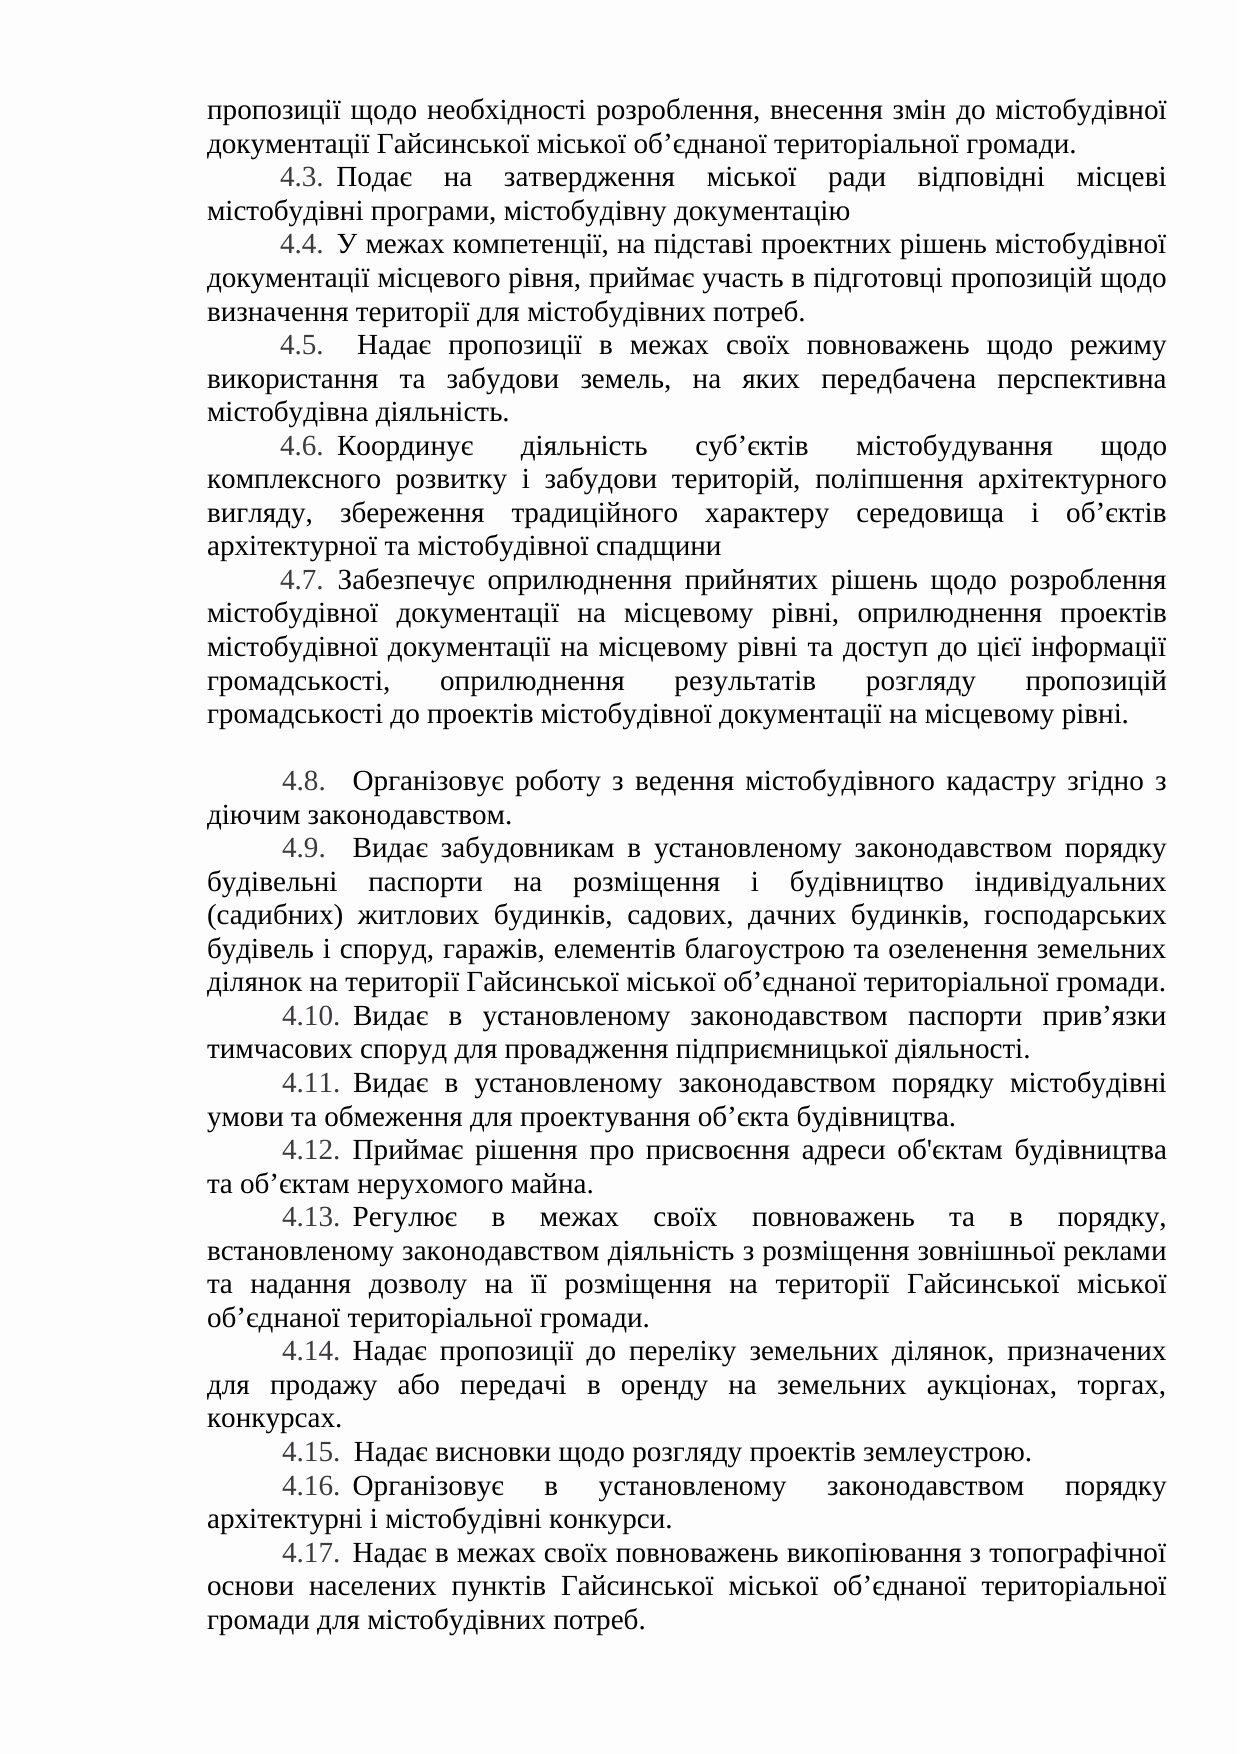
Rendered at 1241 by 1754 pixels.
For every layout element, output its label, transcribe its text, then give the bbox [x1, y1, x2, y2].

list У межах компетенції, на підставі проектних рішень містобудівної документації місцевого рівня, приймає участь в підготовці пропозицій щодо визначення території для містобудівних потреб. [207, 227, 1167, 327]
list Надає пропозиції в межах своїх повноважень щодо режиму використання та забудови земель, на яких передбачена перспективна містобудівна діяльність. [207, 327, 1167, 428]
list Надає пропозиції до переліку земельних ділянок, призначених для продажу або передачі в оренду на земельних аукціонах, торгах, конкурсах. [207, 1333, 1167, 1434]
list Організовує роботу з ведення містобудівного кадастру згідно з діючим законодавством. [207, 763, 1167, 830]
list Надає в межах своїх повноважень викопіювання з топографічної основи населених пунктів Гайсинської міської об’єднаної територіальної громади для містобудівних потреб. [207, 1535, 1167, 1635]
list Організовує в установленому законодавством порядку архітектурні і містобудівні конкурси. [207, 1468, 1167, 1535]
list Регулює в межах своїх повноважень та в порядку, встановленому законодавством діяльність з розміщення зовнішньої реклами та надання дозволу на її розміщення на території Гайсинської міської об’єднаної територіальної громади. [207, 1199, 1167, 1333]
list Видає забудовникам в установленому законодавством порядку будівельні паспорти на розміщення і будівництво індивідуальних (садибних) житлових будинків, садових, дачних будинків, господарських будівель і споруд, гаражів, елементів благоустрою та озеленення земельних ділянок на території Гайсинської міської об’єднаної територіальної громади. [207, 830, 1167, 998]
list Надає висновки щодо розгляду проектів землеустрою. [207, 1434, 1167, 1468]
list Приймає рішення про присвоєння адреси об'єктам будівництва та об’єктам нерухомого майна. [207, 1132, 1167, 1199]
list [207, 92, 1167, 159]
list Видає в установленому законодавством порядку містобудівні умови та обмеження для проектування об’єкта будівництва. [207, 1065, 1167, 1132]
list Видає в установленому законодавством паспорти прив’язки тимчасових споруд для провадження підприємницької діяльності. [207, 998, 1167, 1065]
list Подає на затвердження міської ради відповідні місцеві містобудівні програми, містобудівну документацію [207, 159, 1167, 227]
list Забезпечує оприлюднення прийнятих рішень щодо розроблення містобудівної документації на місцевому рівні, оприлюднення проектів містобудівної документації на місцевому рівні та доступ до цієї інформації громадськості, оприлюднення результатів розгляду пропозицій громадськості до проектів містобудівної документації на місцевому рівні. [207, 562, 1167, 730]
list Координує діяльність суб’єктів містобудування щодо комплексного розвитку і забудови територій, поліпшення архітектурного вигляду, збереження традиційного характеру середовища і об’єктів архітектурної та містобудівної спадщини [207, 428, 1167, 562]
